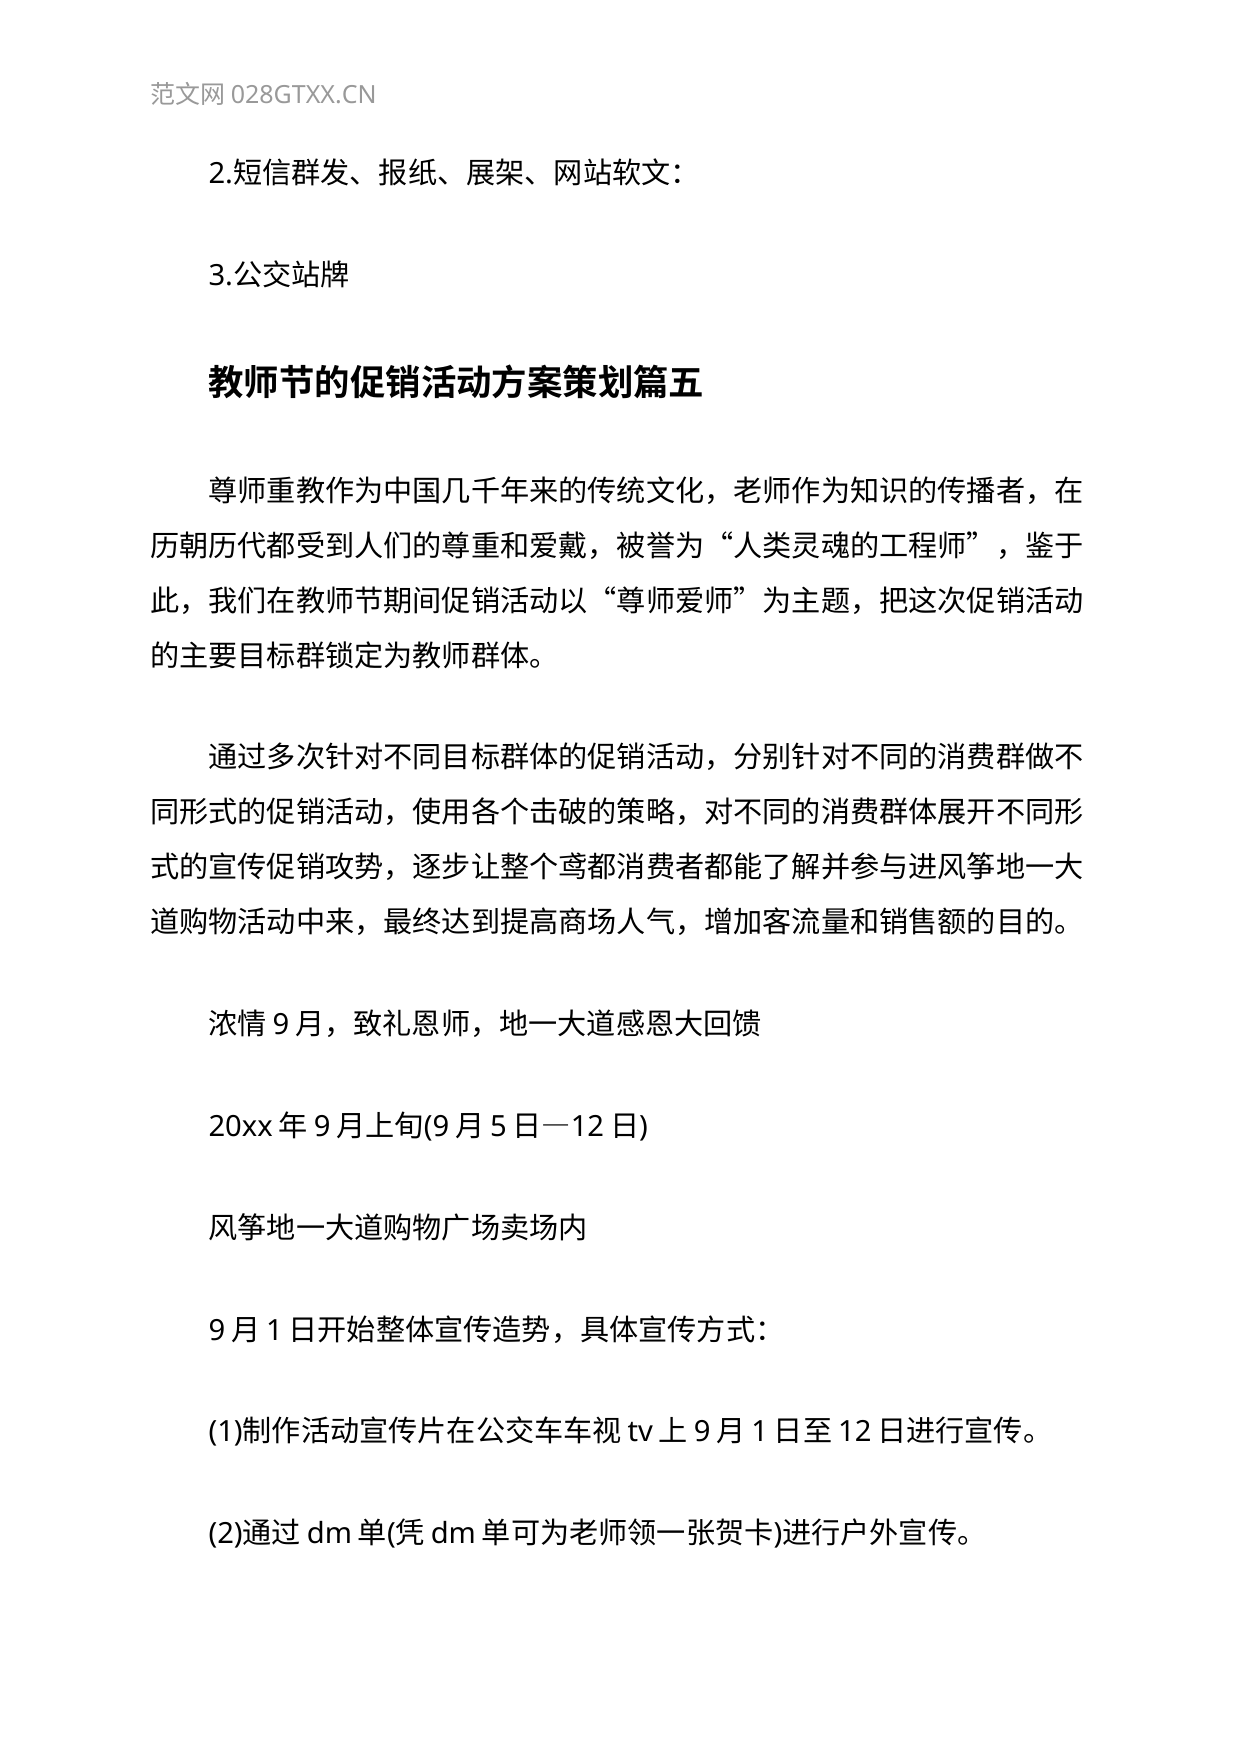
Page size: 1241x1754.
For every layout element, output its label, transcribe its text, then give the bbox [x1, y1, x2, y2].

text 尊师重教作为中国几千年来的传统文化，老师作为知识的传播者，在历朝历代都受到人们的尊重和爱戴，被誉为“人类灵魂的工程师”，鉴于此，我们在教师节期间促销活动以“尊师爱师”为主题，把这次促销活动的主要目标群锁定为教师群体。 [150, 467, 1090, 674]
text (1)制作活动宣传片在公交车车视tv上9月1日至12日进行宣传。 [150, 1408, 1090, 1450]
text 2.短信群发、报纸、展架、网站软文： [150, 150, 1090, 192]
text 风筝地一大道购物广场卖场内 [150, 1204, 1090, 1247]
text 通过多次针对不同目标群体的促销活动，分别针对不同的消费群做不同形式的促销活动，使用各个击破的策略，对不同的消费群体展开不同形式的宣传促销攻势，逐步让整个鸢都消费者都能了解并参与进风筝地一大道购物活动中来，最终达到提高商场人气，增加客流量和销售额的目的。 [150, 734, 1090, 941]
text 3.公交站牌 [150, 252, 1090, 294]
text (2)通过dm单(凭dm单可为老师领一张贺卡)进行户外宣传。 [150, 1510, 1090, 1552]
text 教师节的促销活动方案策划篇五 [150, 354, 1090, 405]
text 浓情9月，致礼恩师，地一大道感恩大回馈 [150, 1000, 1090, 1043]
text 20xx年9月上旬(9月5日—12日) [150, 1102, 1090, 1145]
text 9月1日开始整体宣传造势，具体宣传方式： [150, 1306, 1090, 1348]
